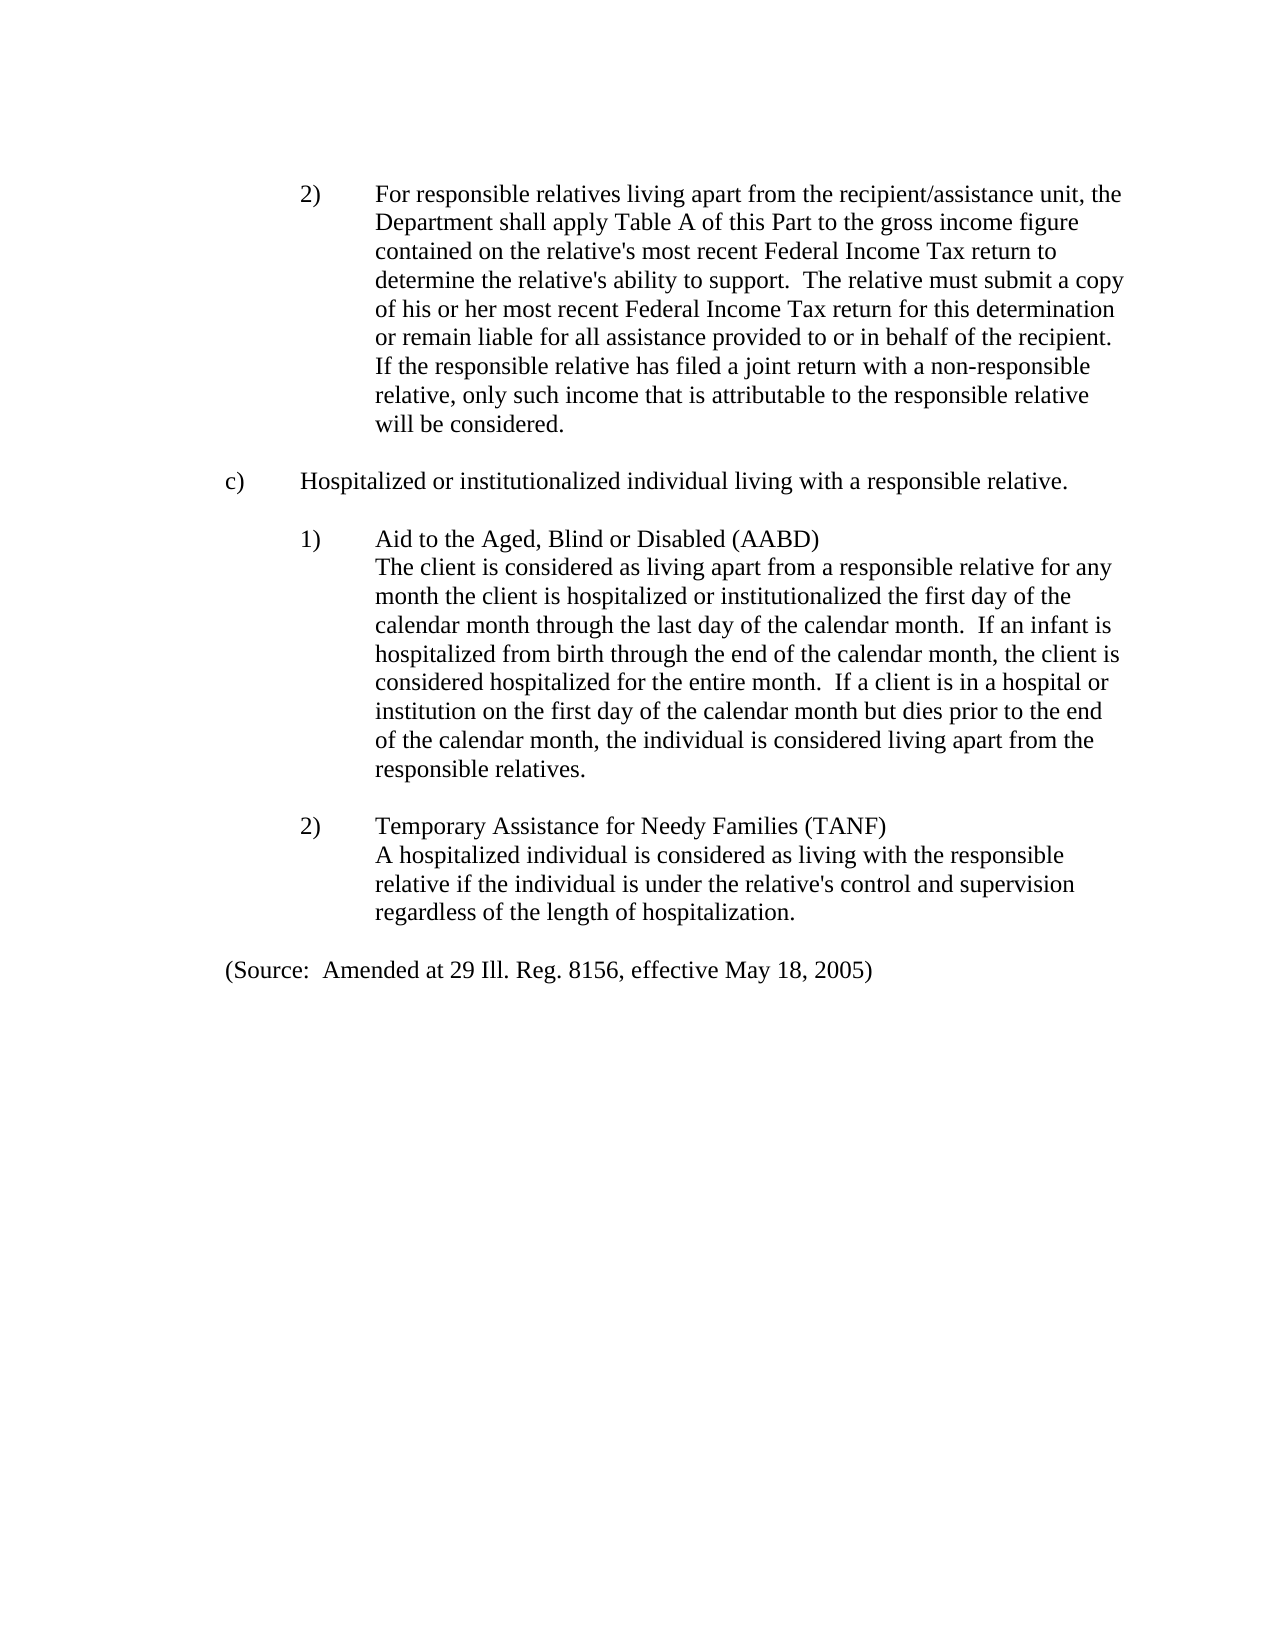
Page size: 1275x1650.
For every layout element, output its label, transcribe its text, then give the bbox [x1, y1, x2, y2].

text 1) Aid to the Aged, Blind or Disabled (AABD) [300, 524, 1125, 552]
text 2) Temporary Assistance for Needy Families (TANF) [300, 811, 1125, 840]
text (Source: Amended at 29 Ill. Reg. 8156, effective May 18, 2005) [225, 955, 1125, 984]
text 2) For responsible relatives living apart from the recipient/assistance unit, the Department shall apply Table A of this Part to the gross income figure contained on the relative's most recent Federal Income Tax return to determine the relative's ability to support. The relative must submit a copy of his or her most recent Federal Income Tax return for this determination or remain liable for all assistance provided to or in behalf of the recipient. If the responsible relative has filed a joint return with a non-responsible relative, only such income that is attributable to the responsible relative will be considered. [300, 179, 1125, 437]
text A hospitalized individual is considered as living with the responsible relative if the individual is under the relative's control and supervision regardless of the length of hospitalization. [300, 840, 1125, 926]
text c) Hospitalized or institutionalized individual living with a responsible relative. [225, 466, 1125, 495]
text The client is considered as living apart from a responsible relative for any month the client is hospitalized or institutionalized the first day of the calendar month through the last day of the calendar month. If an infant is hospitalized from birth through the end of the calendar month, the client is considered hospitalized for the entire month. If a client is in a hospital or institution on the first day of the calendar month but dies prior to the end of the calendar month, the individual is considered living apart from the responsible relatives. [300, 552, 1125, 782]
